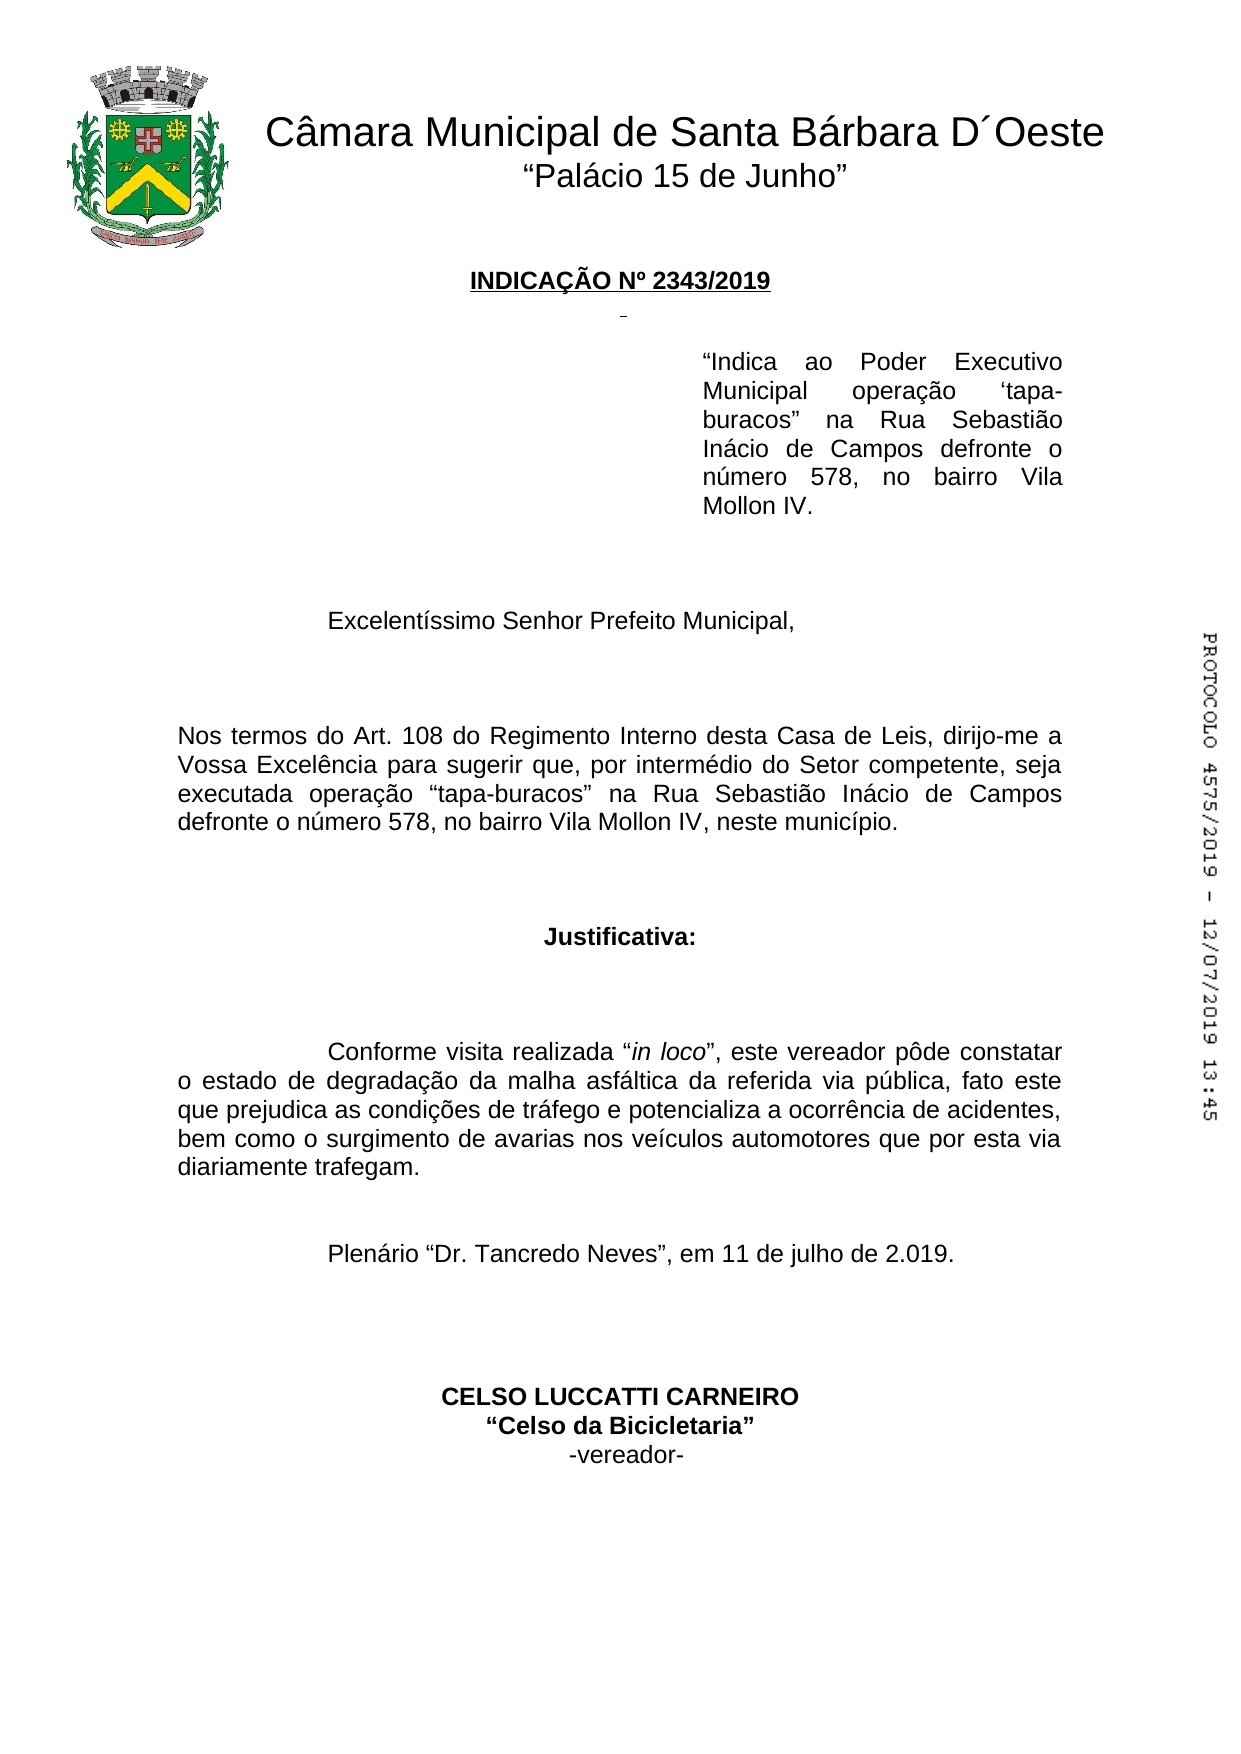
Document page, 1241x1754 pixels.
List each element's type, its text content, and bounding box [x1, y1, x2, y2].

text Excelentíssimo Senhor Prefeito Municipal, [177, 606, 1063, 635]
text “Celso da Bicicletaria” [177, 1411, 1063, 1440]
text Justificativa: [177, 922, 1063, 951]
text “Indica ao Poder Executivo Municipal operação ‘tapa-buracos” na Rua Sebastião Inácio de Campos defronte o número 578, no bairro Vila Mollon IV. [702, 347, 1063, 520]
text CELSO LUCCATTI CARNEIRO [177, 1382, 1063, 1411]
text Plenário “Dr. Tancredo Neves”, em 11 de julho de 2.019. [177, 1239, 1063, 1267]
title INDICAÇÃO Nº 2343/2019 [177, 266, 1063, 294]
picture [1177, 629, 1241, 1125]
picture [66, 66, 236, 255]
text -vereador- [177, 1440, 1063, 1469]
text Conforme visita realizada “in loco”, este vereador pôde constatar o estado de degradação da malha asfáltica da referida via pública, fato este que prejudica as condições de tráfego e potencializa a ocorrência de acidentes, bem como o surgimento de avarias nos veículos automotores que por esta via diariamente trafegam. [177, 1037, 1063, 1181]
text Nos termos do Art. 108 do Regimento Interno desta Casa de Leis, dirijo-me a Vossa Excelência para sugerir que, por intermédio do Setor competente, seja executada operação “tapa-buracos” na Rua Sebastião Inácio de Campos defronte o número 578, no bairro Vila Mollon IV, neste município. [177, 721, 1063, 836]
